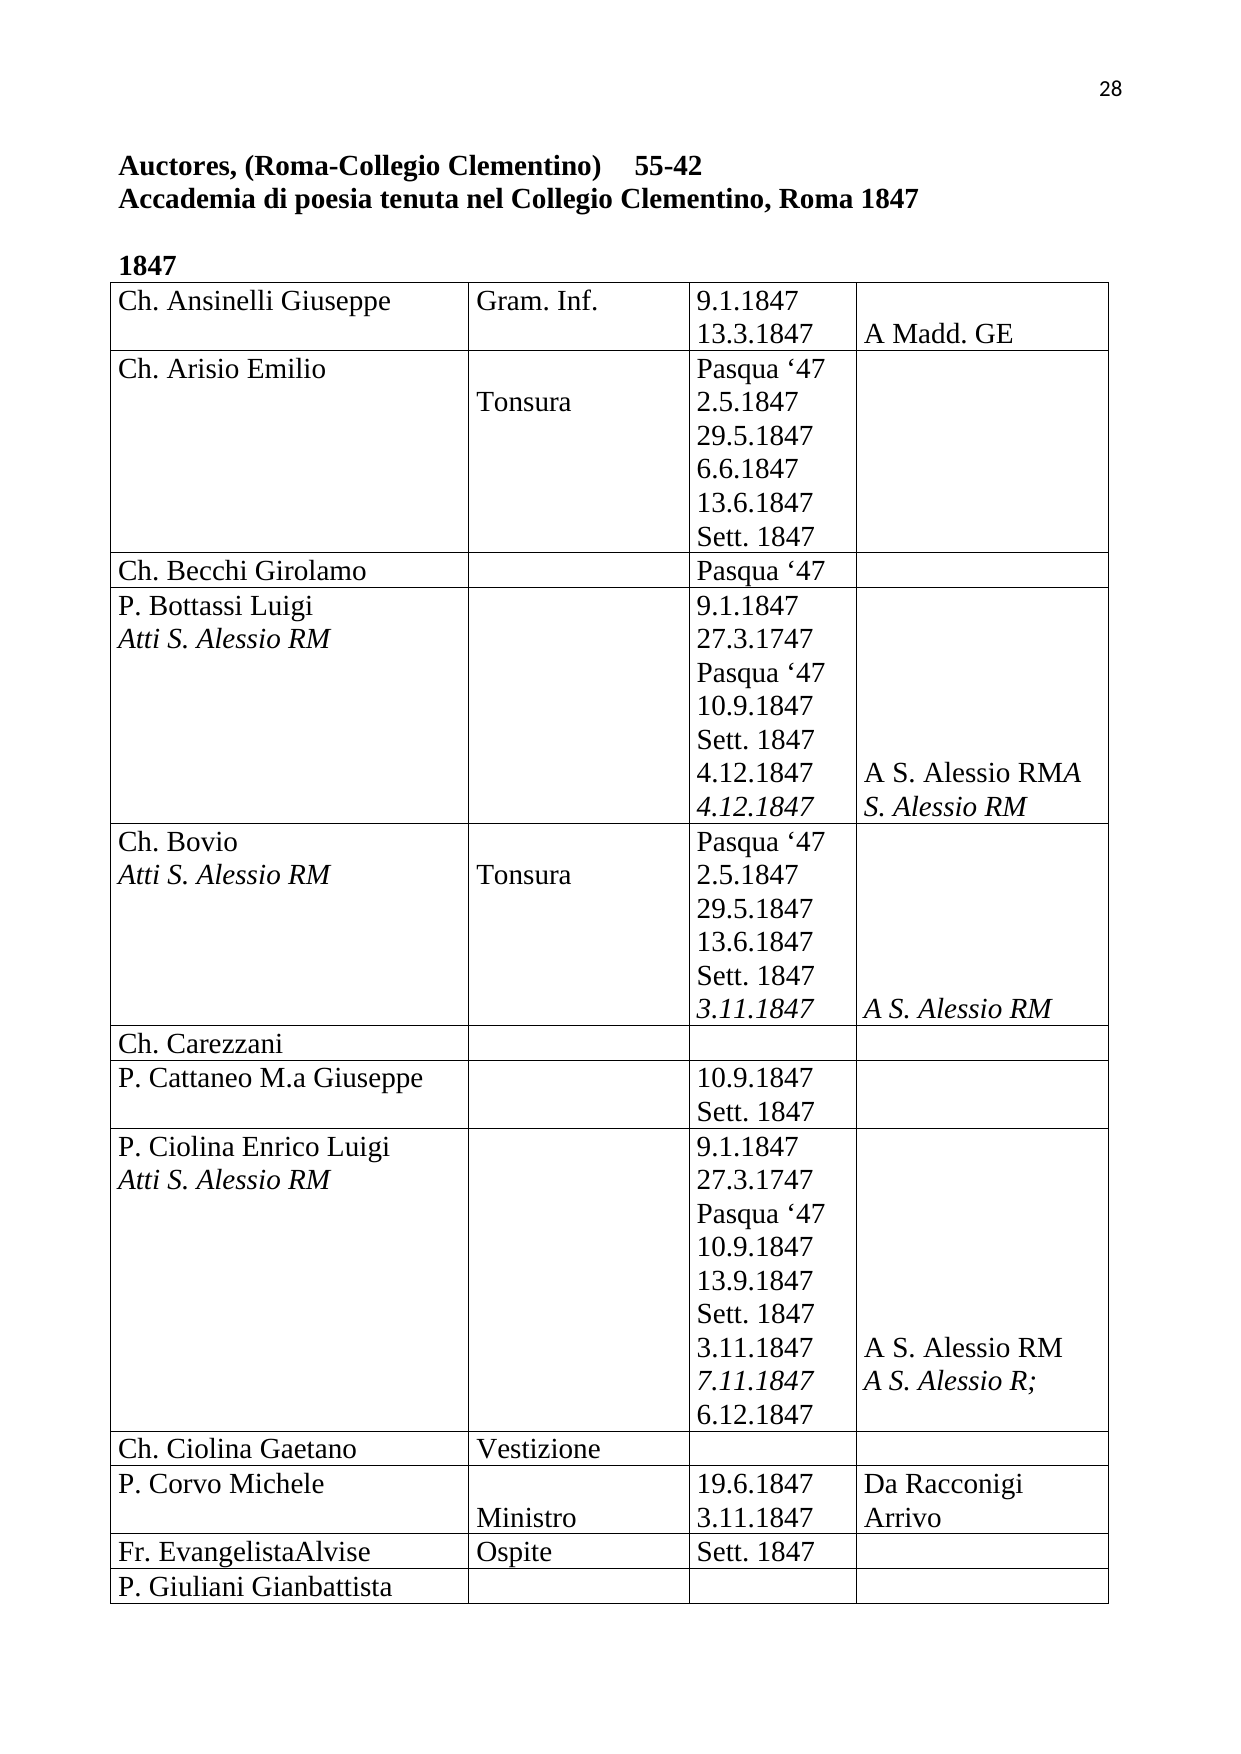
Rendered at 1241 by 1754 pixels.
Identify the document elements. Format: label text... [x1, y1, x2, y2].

table_cell Vestizione [469, 1432, 689, 1465]
table_cell [469, 553, 689, 587]
table_cell [857, 1569, 1108, 1602]
table_cell [469, 1569, 689, 1602]
table_header Ch. Ansinelli Giuseppe [111, 283, 468, 350]
text 1847 [118, 248, 1122, 282]
table_cell [857, 1534, 1108, 1568]
table_cell Ch. Arisio Emilio [111, 351, 468, 552]
table_cell [857, 351, 1108, 552]
table_cell Pasqua ‘47 2.5.1847 29.5.1847 6.6.1847 13.6.1847 Sett. 1847 [690, 351, 856, 552]
table_cell [469, 1129, 689, 1431]
table_cell [857, 1026, 1108, 1059]
table_cell Ch. Carezzani [111, 1026, 468, 1059]
table_cell P. Corvo Michele [111, 1466, 468, 1533]
table_cell [469, 1026, 689, 1059]
table_cell Ch. Bovio Atti S. Alessio RM [111, 824, 468, 1025]
table_cell 9.1.1847 27.3.1747 Pasqua ‘47 10.9.1847 13.9.1847 Sett. 1847 3.11.1847 7.11.1847 6.12.1847 [690, 1129, 856, 1431]
table_header 9.1.1847 13.3.1847 [690, 283, 856, 350]
table_header Gram. Inf. [469, 283, 689, 350]
table_cell 19.6.1847 3.11.1847 [690, 1466, 856, 1533]
table_cell A S. Alessio RMA S. Alessio RM [857, 588, 1108, 823]
table_cell Da Racconigi Arrivo [857, 1466, 1108, 1533]
table_cell P. Bottassi Luigi Atti S. Alessio RM [111, 588, 468, 823]
table_cell [857, 553, 1108, 587]
table_cell [857, 1432, 1108, 1465]
table_header A Madd. GE [857, 283, 1108, 350]
table_cell 10.9.1847 Sett. 1847 [690, 1061, 856, 1128]
table_cell P. Giuliani Gianbattista [111, 1569, 468, 1602]
table_cell Tonsura [469, 351, 689, 552]
table_cell Ch. Becchi Girolamo [111, 553, 468, 587]
table_cell [857, 1061, 1108, 1128]
table_cell P. Ciolina Enrico Luigi Atti S. Alessio RM [111, 1129, 468, 1431]
table_cell A S. Alessio RM A S. Alessio R; [857, 1129, 1108, 1431]
table_cell Fr. EvangelistaAlvise [111, 1534, 468, 1568]
table_cell Pasqua ‘47 [690, 553, 856, 587]
table_cell 9.1.1847 27.3.1747 Pasqua ‘47 10.9.1847 Sett. 1847 4.12.1847 4.12.1847 [690, 588, 856, 823]
table_cell [690, 1432, 856, 1465]
table_cell Tonsura [469, 824, 689, 1025]
table_cell Ospite [469, 1534, 689, 1568]
table_cell [690, 1569, 856, 1602]
table_cell [469, 588, 689, 823]
table_cell Sett. 1847 [690, 1534, 856, 1568]
table_cell [690, 1026, 856, 1059]
table_cell Ch. Ciolina Gaetano [111, 1432, 468, 1465]
table_cell [469, 1061, 689, 1128]
table_cell Ministro [469, 1466, 689, 1533]
table_cell P. Cattaneo M.a Giuseppe [111, 1061, 468, 1128]
text Auctores, (Roma-Collegio Clementino) 55-42 [118, 148, 1122, 181]
table_cell Pasqua ‘47 2.5.1847 29.5.1847 13.6.1847 Sett. 1847 3.11.1847 [690, 824, 856, 1025]
table_cell A S. Alessio RM [857, 824, 1108, 1025]
text Accademia di poesia tenuta nel Collegio Clementino, Roma 1847 [118, 181, 1122, 215]
